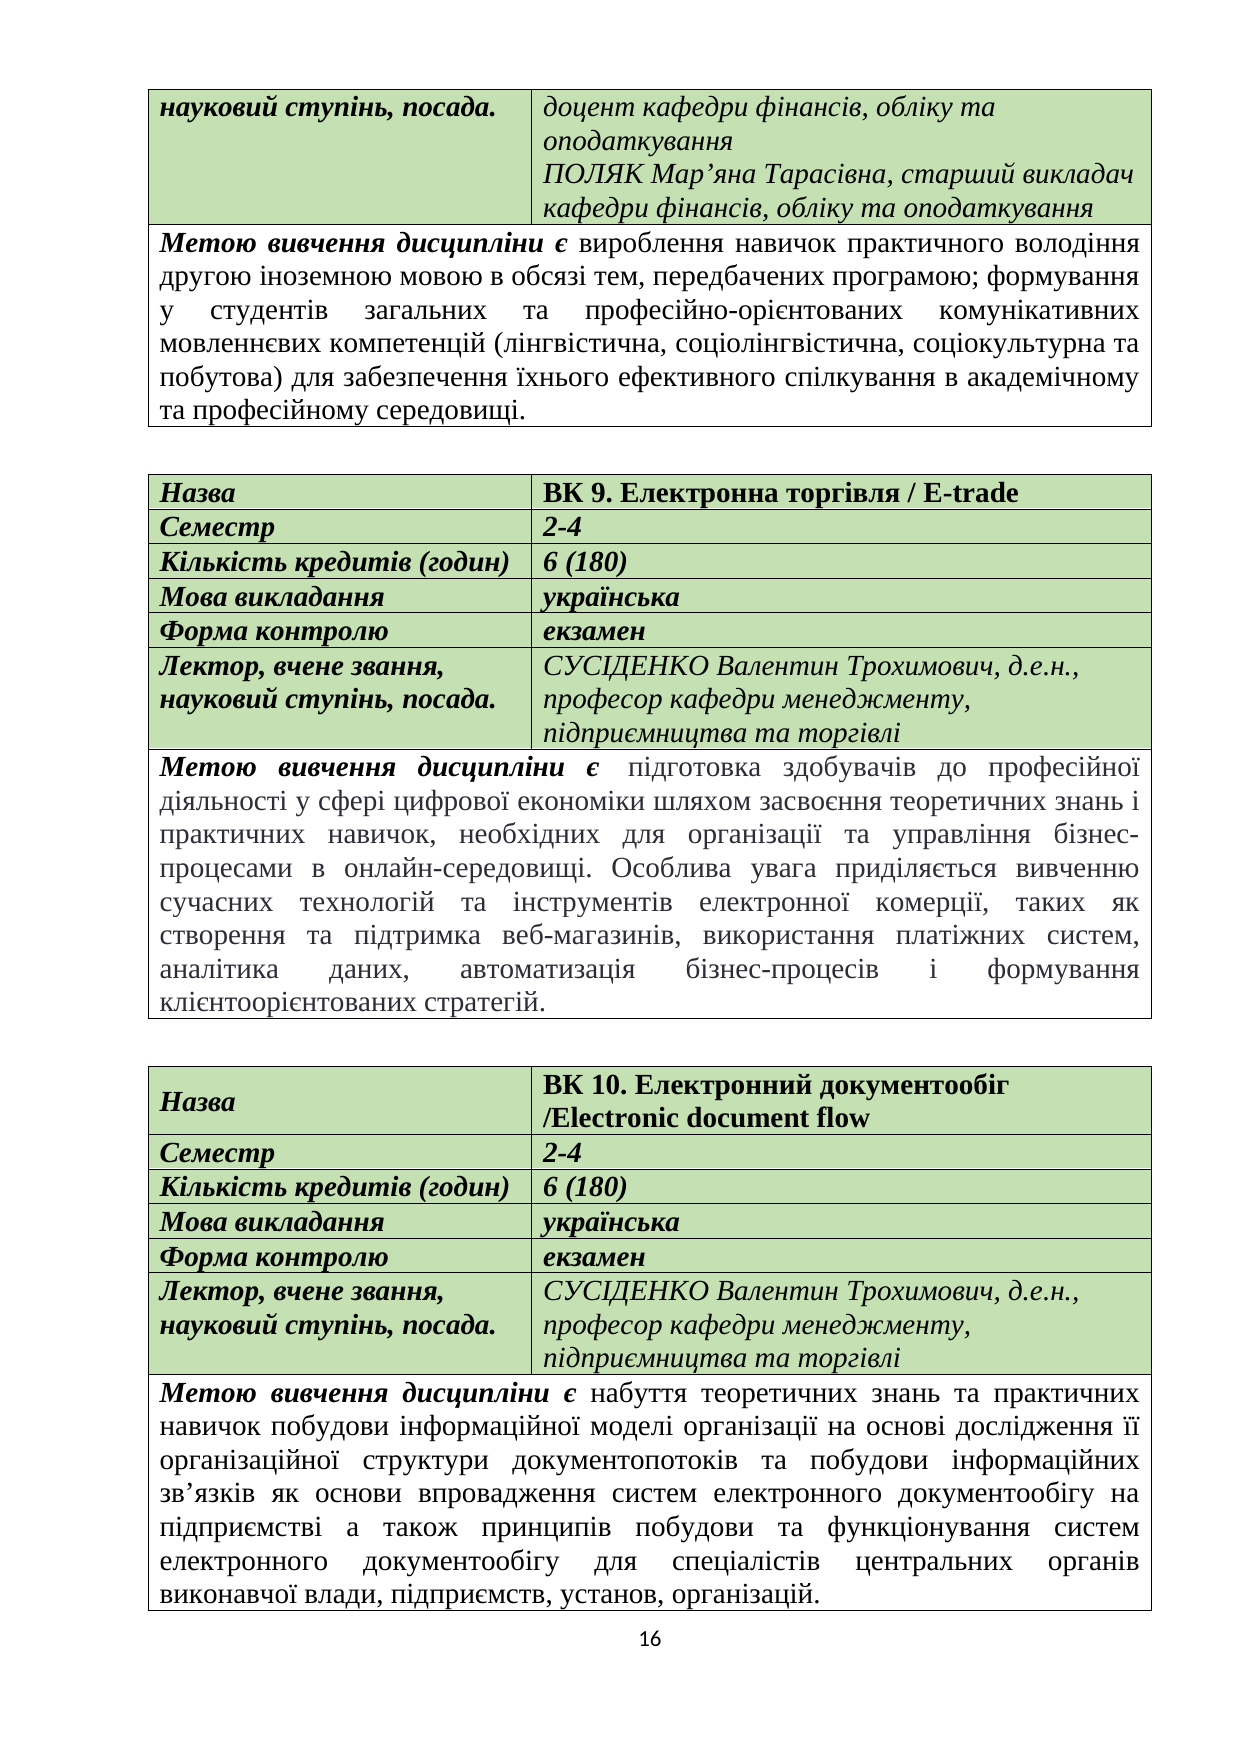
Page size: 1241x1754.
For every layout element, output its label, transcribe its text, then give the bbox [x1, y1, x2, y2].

table_cell Форма контролю [149, 613, 531, 647]
table_cell 6 (180) [532, 1170, 1151, 1203]
table_header ВК 9. Електронна торгівля / E-trade [532, 475, 1151, 508]
table_cell 2-4 [532, 510, 1151, 543]
table_cell Метою вивчення дисципліни є підготовка здобувачів до професійної діяльності у сфері цифрової економіки шляхом засвоєння теоретичних знань і практичних навичок, необхідних для організації та управління бізнес-процесами в онлайн-середовищі. Особлива увага приділяється вивченню сучасних технологій та інструментів електронної комерції, таких як створення та підтримка веб-магазинів, використання платіжних систем, аналітика даних, автоматизація бізнес-процесів і формування клієнтоорієнтованих стратегій. [553, 750, 1151, 1018]
table_header Назва [149, 1067, 531, 1134]
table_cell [532, 90, 1151, 224]
table_cell СУСІДЕНКО Валентин Трохимович, д.е.н., професор кафедри менеджменту, підприємництва та торгівлі [532, 648, 1151, 748]
table_cell Лектор, вчене звання, науковий ступінь, посада. [149, 648, 531, 748]
table_cell екзамен [532, 1239, 1151, 1272]
table_cell Метою вивчення дисципліни є підготовка здобувачів до професійної діяльності у сфері цифрової економіки шляхом засвоєння теоретичних знань і практичних навичок, необхідних для організації та управління бізнес-процесами в онлайн-середовищі. Особлива увага приділяється вивченню сучасних технологій та інструментів електронної комерції, таких як створення та підтримка веб-магазинів, використання платіжних систем, аналітика даних, автоматизація бізнес-процесів і формування клієнтоорієнтованих стратегій. [149, 750, 599, 1018]
table_cell Кількість кредитів (годин) [149, 1170, 531, 1203]
table_cell 6 (180) [532, 544, 1151, 578]
table_cell Форма контролю [149, 1239, 531, 1272]
table_header Назва [149, 475, 531, 508]
table_cell СУСІДЕНКО Валентин Трохимович, д.е.н., професор кафедри менеджменту, підприємництва та торгівлі [532, 1273, 1151, 1374]
table_cell Кількість кредитів (годин) [149, 544, 531, 578]
table_cell українська [532, 1204, 1151, 1238]
table_header ВК 10. Електронний документообіг /Electronic document flow [532, 1067, 1151, 1134]
table_cell Семестр [149, 1135, 531, 1168]
table_cell Мова викладання [149, 1204, 531, 1238]
table_cell 2-4 [532, 1135, 1151, 1168]
table_cell Метою вивчення дисципліни є вироблення навичок практичного володіння другою іноземною мовою в обсязі тем, передбачених програмою; формування у студентів загальних та професійно-орієнтованих комунікативних мовленнєвих компетенцій (лінгвістична, соціолінгвістична, соціокультурна та побутова) для забезпечення їхнього ефективного спілкування в академічному та професійному середовищі. [149, 225, 1151, 426]
table_cell Семестр [149, 510, 531, 543]
table_cell екзамен [532, 613, 1151, 647]
table_cell Мова викладання [149, 579, 531, 612]
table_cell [149, 90, 531, 224]
table_cell Лектор, вчене звання, науковий ступінь, посада. [149, 1273, 531, 1374]
table_cell українська [532, 579, 1151, 612]
table_cell Метою вивчення дисципліни є набуття теоретичних знань та практичних навичок побудови інформаційної моделі організації на основі дослідження її організаційної структури документопотоків та побудови інформаційних зв’язків як основи впровадження систем електронного документообігу на підприємстві а також принципів побудови та функціонування систем електронного документообігу для спеціалістів центральних органів виконавчої влади, підприємств, установ, організацій. [149, 1375, 1151, 1610]
